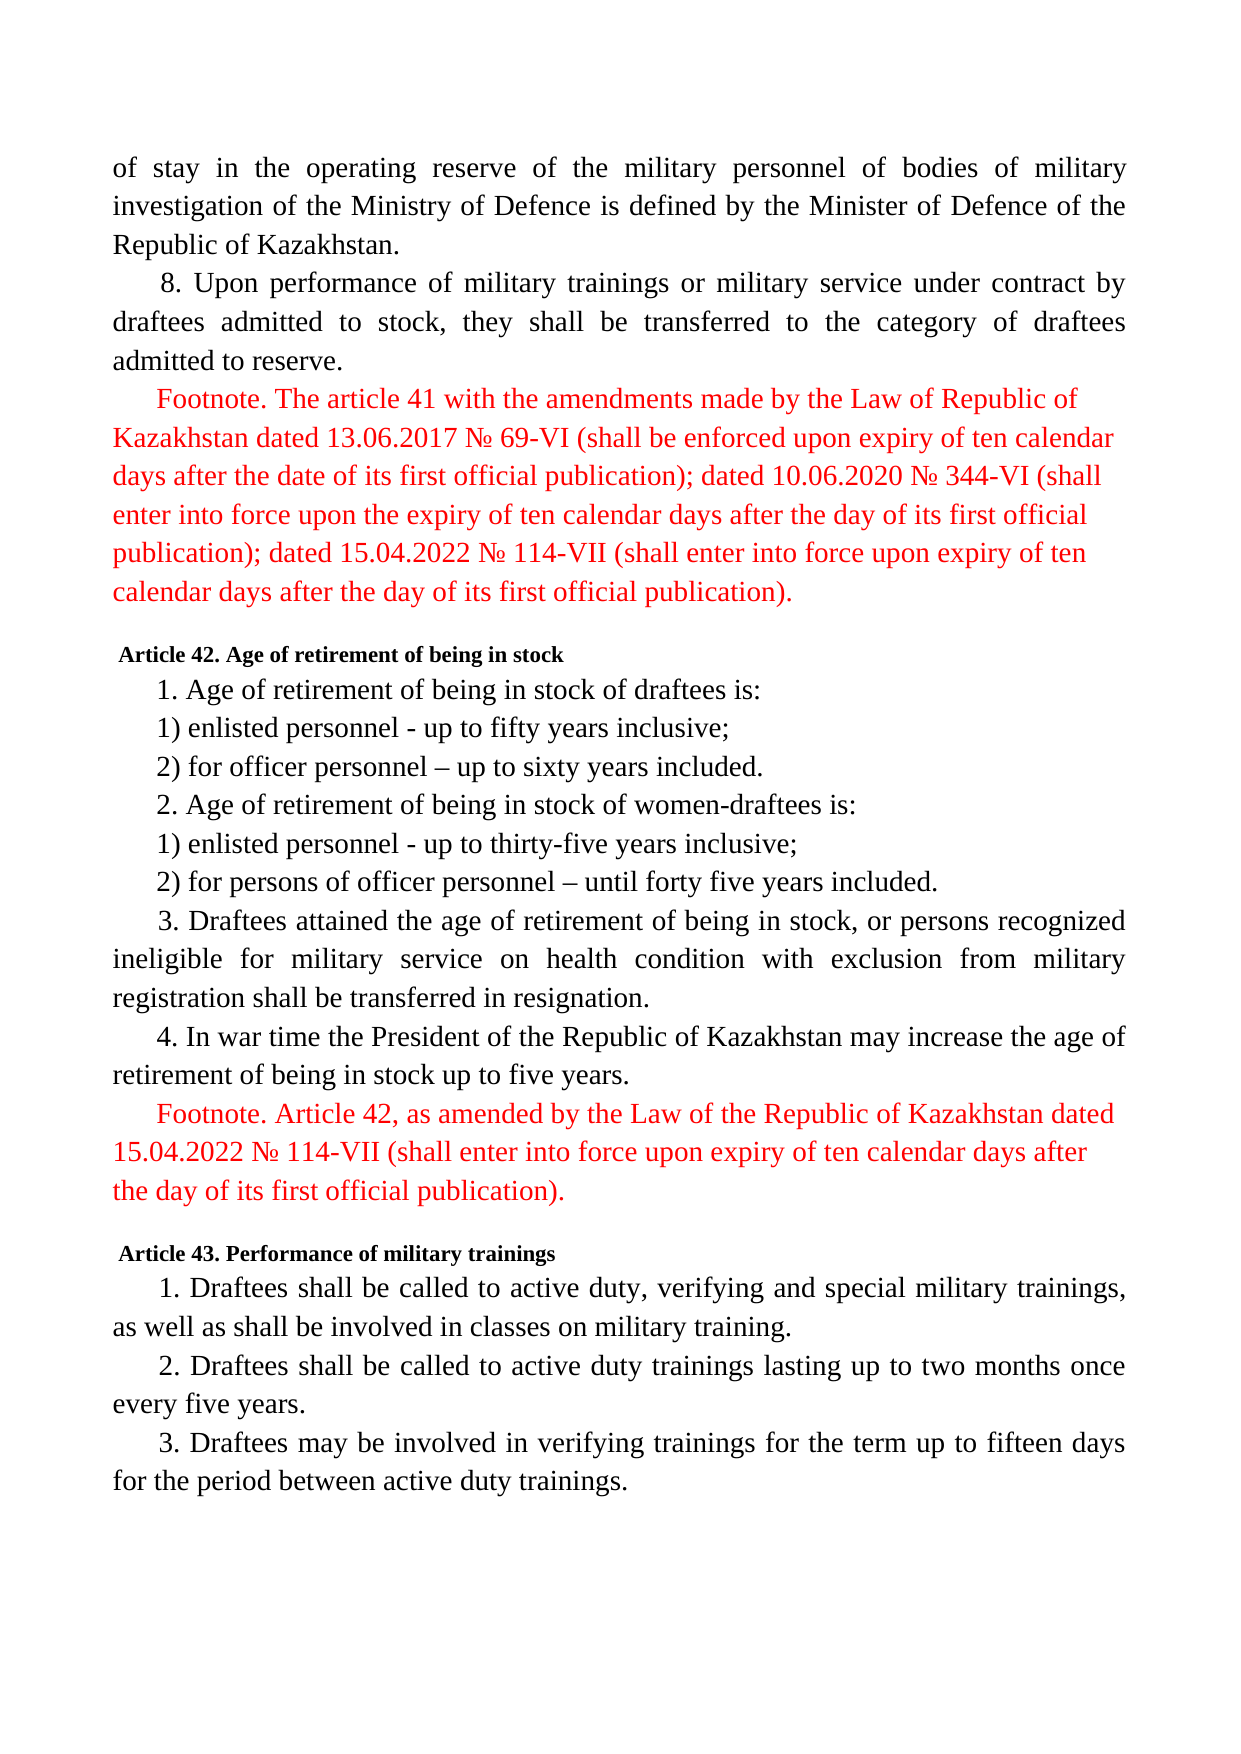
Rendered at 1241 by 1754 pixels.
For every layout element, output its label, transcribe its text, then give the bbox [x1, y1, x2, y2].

text 3. Draftees attained the age of retirement of being in stock, or persons recognized ineligible for military service on health condition with exclusion from military registration shall be transferred in resignation. [112, 903, 1128, 1014]
text Article 42. Age of retirement of being in stock [112, 642, 1128, 668]
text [112, 150, 1128, 261]
text Footnote. The article 41 with the amendments made by the Law of Republic of Kazakhstan dated 13.06.2017 № 69-VI (shall be enforced upon expiry of ten calendar days after the date of its first official publication); dated 10.06.2020 № 344-VI (shall enter into force upon the expiry of ten calendar days after the day of its first official publication); dated 15.04.2022 № 114-VII (shall enter into force upon expiry of ten calendar days after the day of its first official publication). [112, 381, 1128, 638]
text 1. Draftees shall be called to active duty, verifying and special military trainings, as well as shall be involved in classes on military training. [112, 1271, 1128, 1343]
text 2. Age of retirement of being in stock of women-draftees is: [112, 787, 1128, 821]
text 3. Draftees may be involved in verifying trainings for the term up to fifteen days for the period between active duty trainings. [112, 1425, 1128, 1497]
text Article 43. Performance of military trainings [112, 1240, 1128, 1267]
text 1) enlisted personnel - up to thirty-five years inclusive; [112, 826, 1128, 859]
text 2) for persons of officer personnel – until forty five years included. [112, 864, 1128, 898]
text 8. Upon performance of military trainings or military service under contract by draftees admitted to stock, they shall be transferred to the category of draftees admitted to reserve. [112, 266, 1128, 376]
text 1) enlisted personnel - up to fifty years inclusive; [112, 710, 1128, 744]
text 2) for officer personnel – up to sixty years included. [112, 749, 1128, 782]
text 2. Draftees shall be called to active duty trainings lasting up to two months once every five years. [112, 1348, 1128, 1420]
text 4. In war time the President of the Republic of Kazakhstan may increase the age of retirement of being in stock up to five years. [112, 1019, 1128, 1091]
text Footnote. Article 42, as amended by the Law of the Republic of Kazakhstan dated 15.04.2022 № 114-VII (shall enter into force upon expiry of ten calendar days after the day of its first official publication). [112, 1096, 1128, 1237]
text 1. Age of retirement of being in stock of draftees is: [112, 672, 1128, 705]
